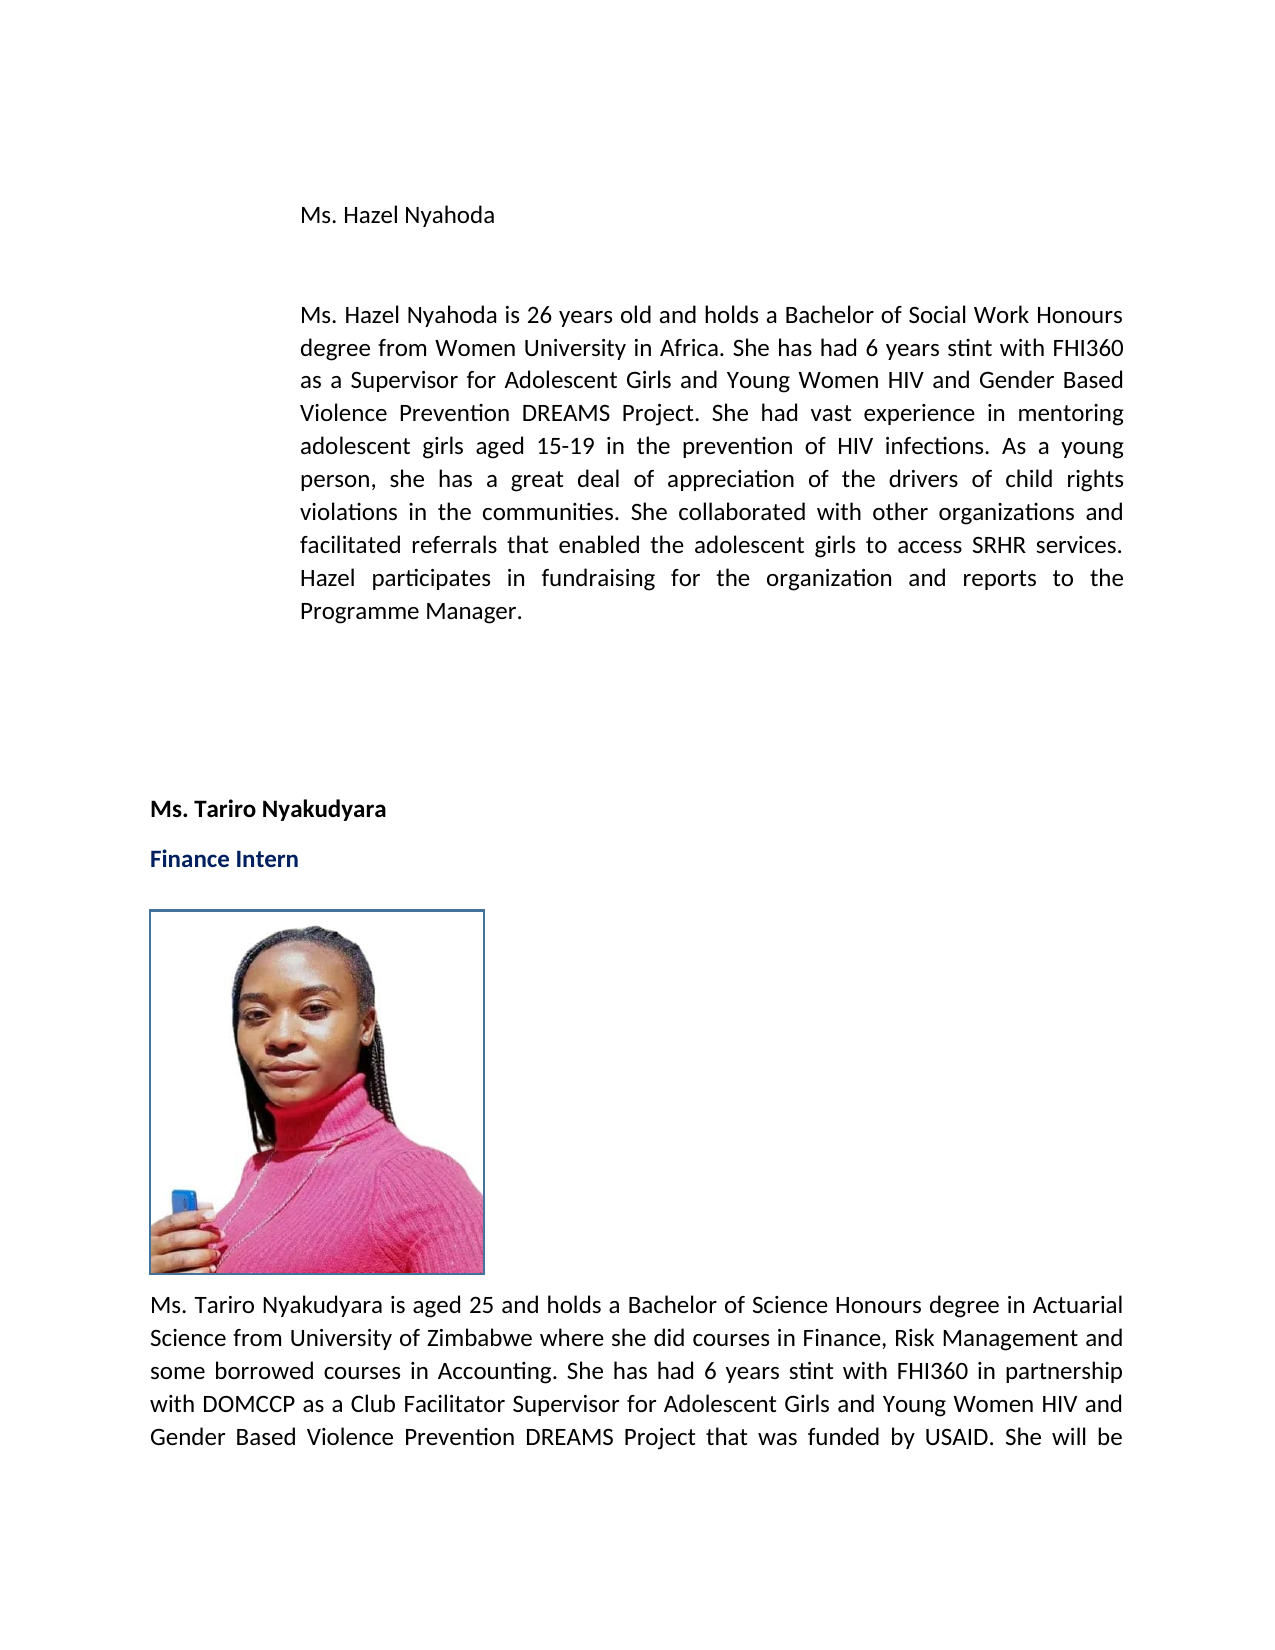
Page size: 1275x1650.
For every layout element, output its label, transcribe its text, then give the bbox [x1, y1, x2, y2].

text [150, 1289, 1125, 1451]
text Ms. Tariro Nyakudyara [150, 793, 1125, 824]
text Ms. Hazel Nyahoda is 26 years old and holds a Bachelor of Social Work Honours degree from Women University in Africa. She has had 6 years stint with FHI360 as a Supervisor for Adolescent Girls and Young Women HIV and Gender Based Violence Prevention DREAMS Project. She had vast experience in mentoring adolescent girls aged 15-19 in the prevention of HIV infections. As a young person, she has a great deal of appreciation of the drivers of child rights violations in the communities. She collaborated with other organizations and facilitated referrals that enabled the adolescent girls to access SRHR services. Hazel participates in fundraising for the organization and reports to the Programme Manager. [300, 299, 1125, 626]
picture [151, 912, 483, 1273]
text Finance Intern [150, 843, 1125, 873]
text Ms. Hazel Nyahoda [300, 199, 1125, 230]
